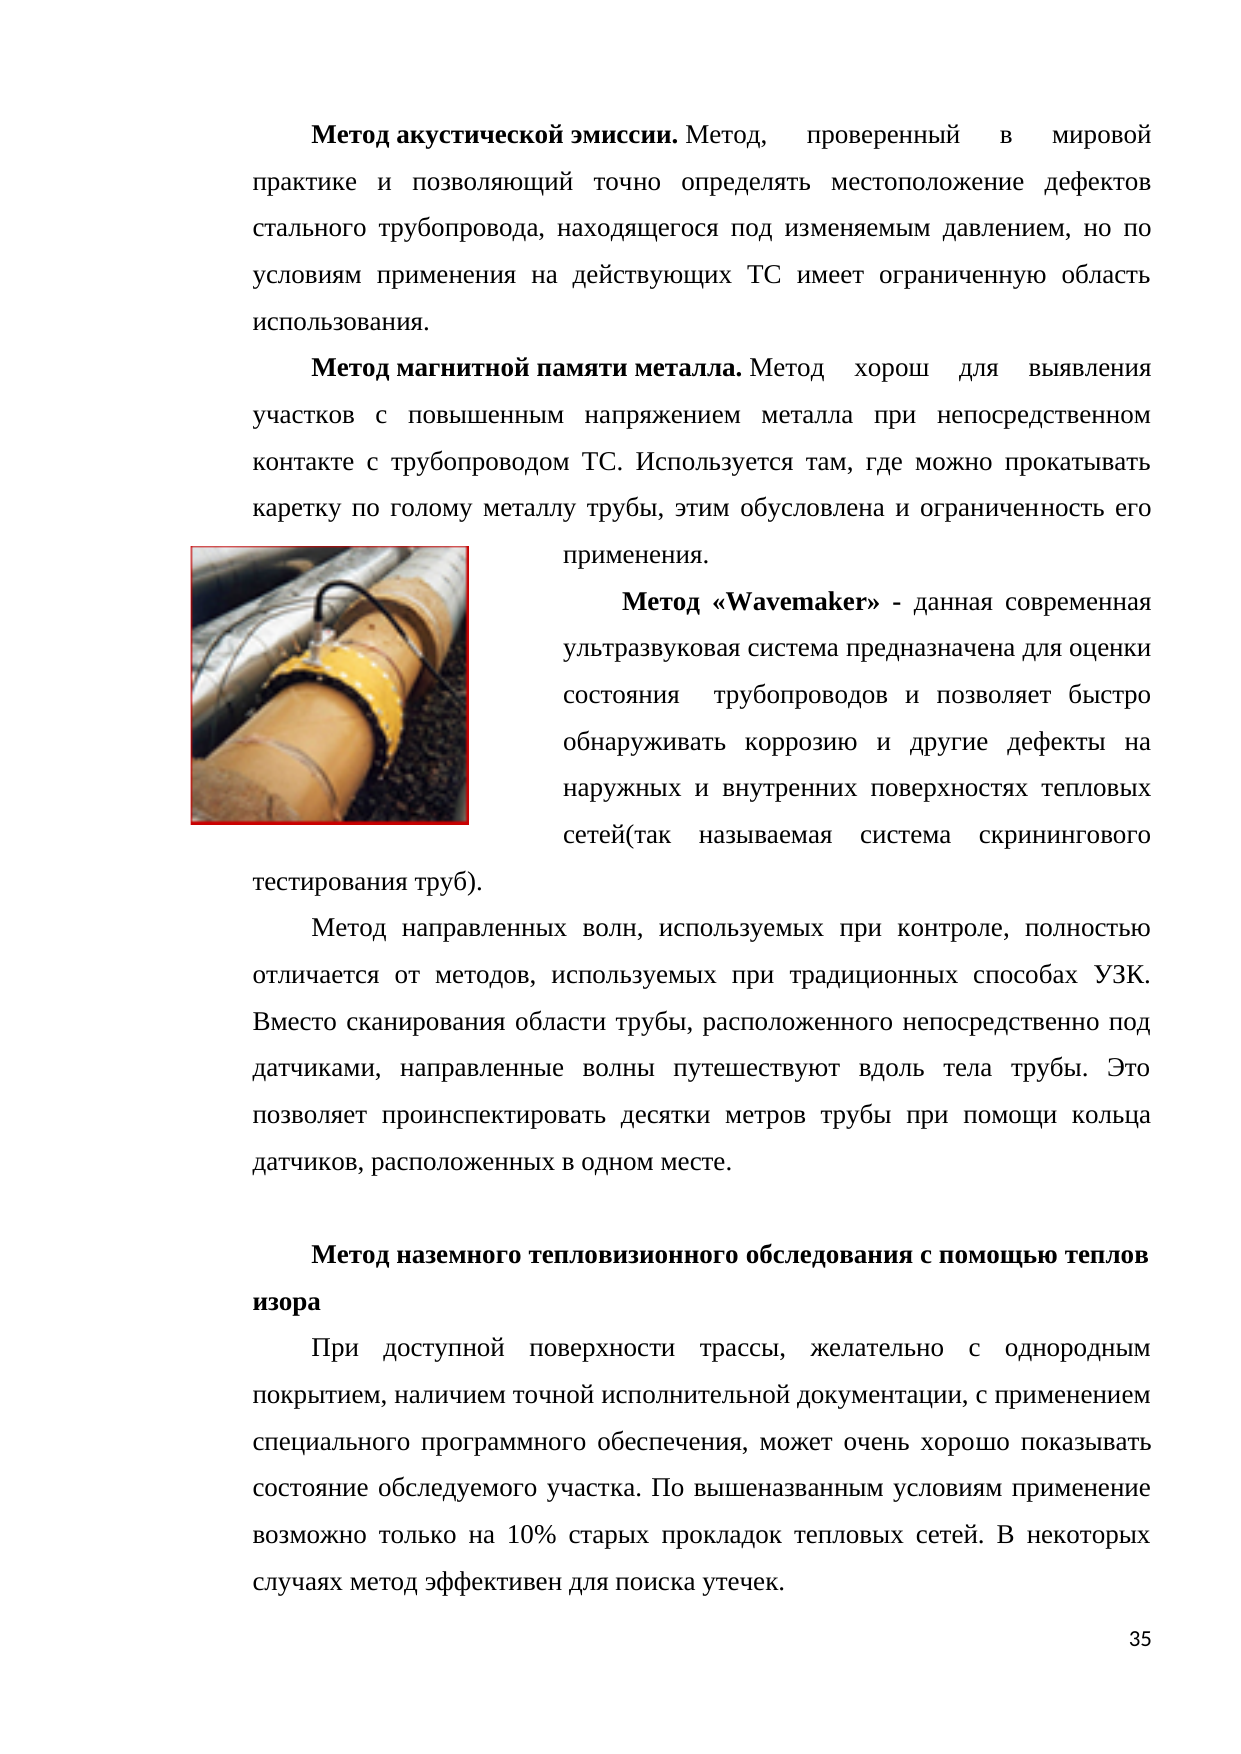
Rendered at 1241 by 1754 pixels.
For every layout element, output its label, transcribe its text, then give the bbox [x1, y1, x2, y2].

text Метод направленных волн, используемых при контроле, полностью отличается от методов, используемых при традиционных способах УЗК. Вместо сканирования области трубы, расположенного непосредственно под датчиками, направленные волны путешествуют вдоль тела трубы. Это позволяет проинспектировать десятки метров трубы при помощи кольца датчиков, расположенных в одном месте. [252, 911, 1152, 1176]
text Метод акустической эмиссии. Метод, проверенный в мировой практике и позволяющий точно определять местоположение дефектов стального трубопровода, находящегося под изменяемым давлением, но по условиям применения на действующих ТС имеет ограниченную область использования. [252, 118, 1152, 336]
text Метод магнитной памяти металла. Метод хорош для выявления участков с повышенным напряжением металла при непосредственном контакте с трубопроводом ТС. Используется там, где можно прокатывать каретку по голому металлу трубы, этим обусловлена и ограниченность его применения. [252, 351, 1152, 569]
text При доступной поверхности трассы, желательно с однородным покрытием, наличием точной исполнительной документации, с применением специального программного обеспечения, может очень хорошо показывать состояние обследуемого участка. По вышеназванным условиям применение возможно только на 10% старых прокладок тепловых сетей. В некоторых случаях метод эффективен для поиска утечек. [252, 1331, 1152, 1596]
text Метод «Wavemaker» - данная современная ультразвуковая система предназначена для оценки состояния трубопроводов и позволяет быстро обнаруживать коррозию и другие дефекты на наружных и внутренних поверхностях тепловых сетей(так называемая система скринингового тестирования труб). [252, 585, 1152, 896]
text Метод наземного тепловизионного обследования с помощью тепловизора [252, 1238, 1152, 1316]
picture [190, 546, 469, 825]
